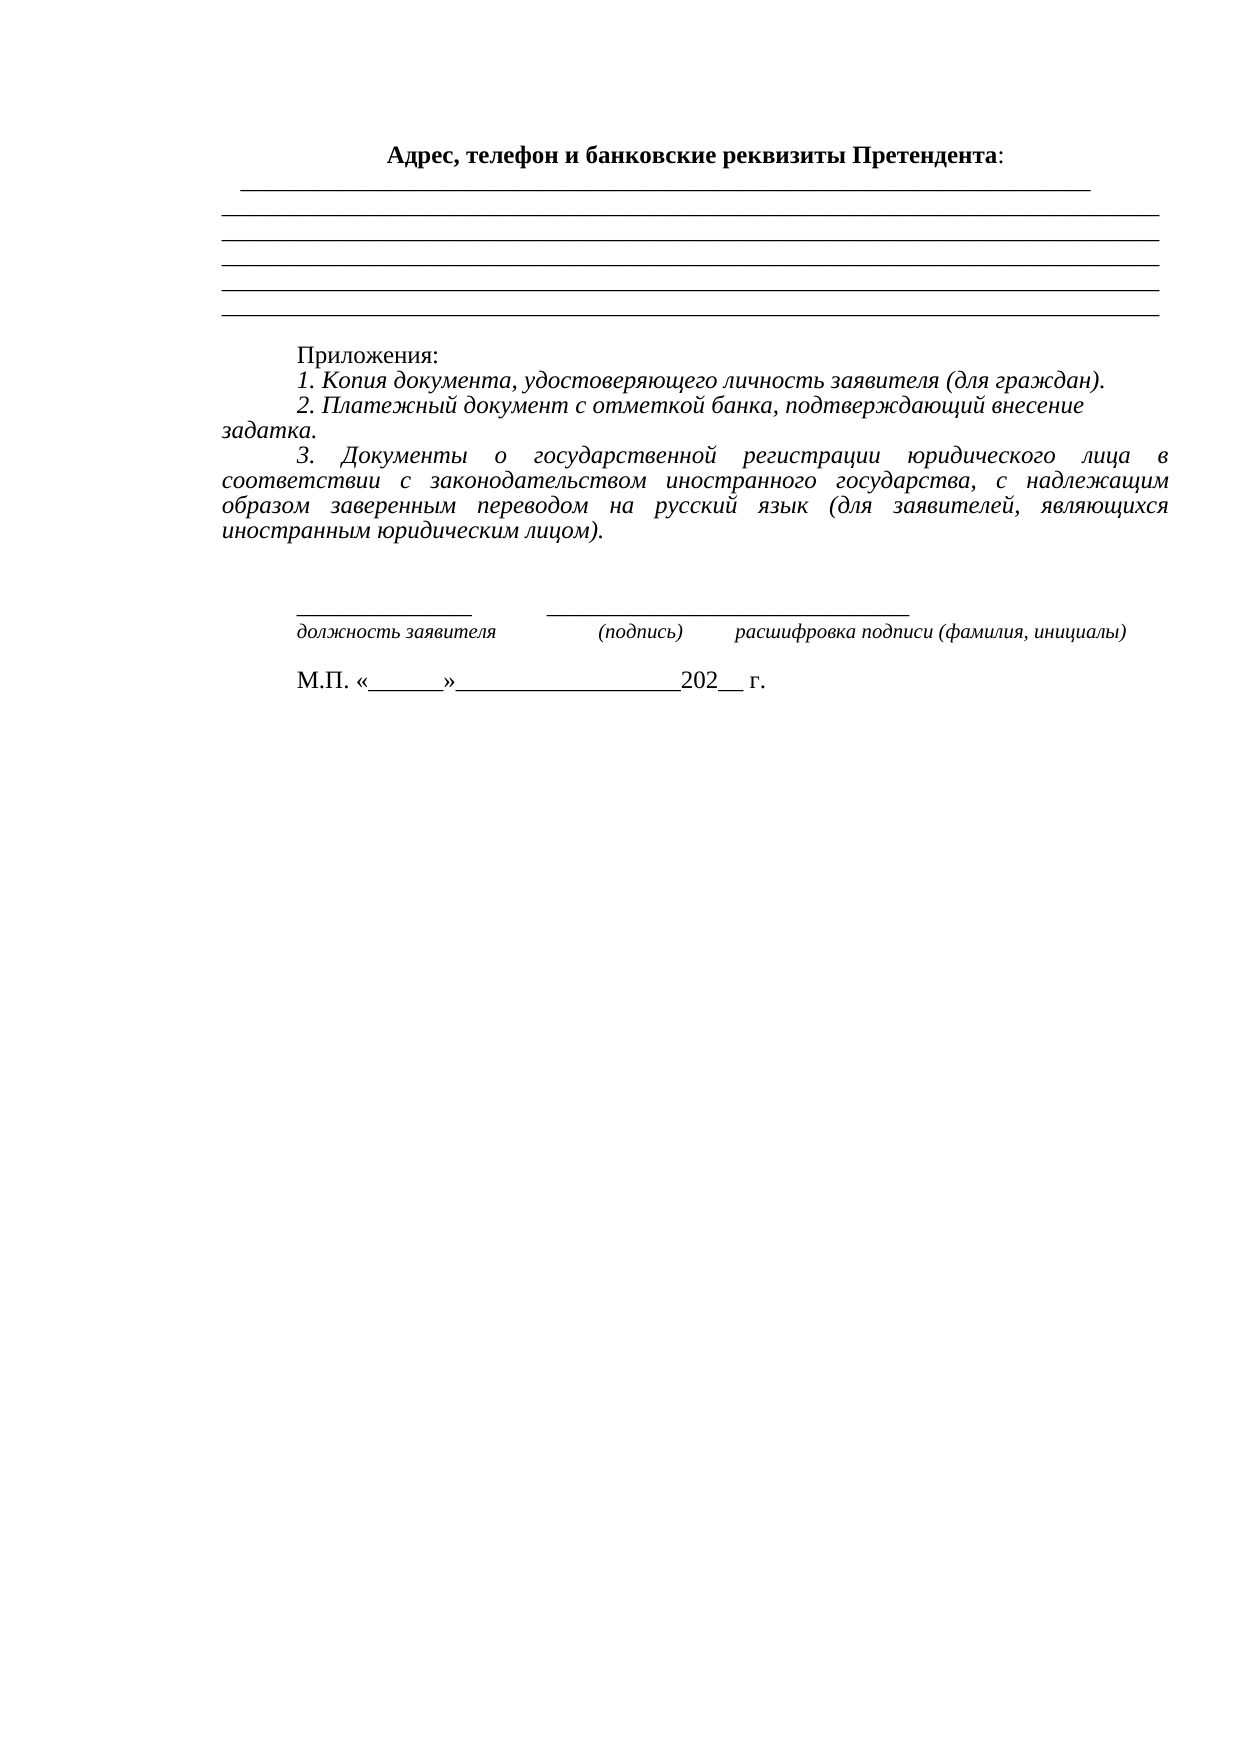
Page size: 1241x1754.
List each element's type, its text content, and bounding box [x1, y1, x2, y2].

text Приложения: [222, 343, 1169, 368]
text ____________________________________________________________________ [222, 168, 1169, 193]
text М.П. «______»__________________202__ г. [222, 668, 1169, 693]
text ___________________________________________________________________________ [222, 243, 1169, 268]
text 2. Платежный документ с отметкой банка, подтверждающий внесение задатка. [222, 393, 1169, 443]
text ___________________________________________________________________________ [222, 193, 1169, 218]
text ___________________________________________________________________________ [222, 218, 1169, 243]
text ___________________________________________________________________________ [222, 268, 1169, 293]
text ___________________________________________________________________________ [222, 293, 1169, 318]
text Адрес, телефон и банковские реквизиты Претендента: [222, 143, 1169, 168]
text 3. Документы о государственной регистрации юридического лица в соответствии с законодательством иностранного государства, с надлежащим образом заверенным переводом на русский язык (для заявителей, являющихся иностранным юридическим лицом). [222, 443, 1169, 543]
text ______________ _____________________________ [222, 593, 1169, 618]
text 1. Копия документа, удостоверяющего личность заявителя (для граждан). [222, 368, 1169, 393]
text должность заявителя (подпись) расшифровка подписи (фамилия, инициалы) [222, 618, 1169, 643]
